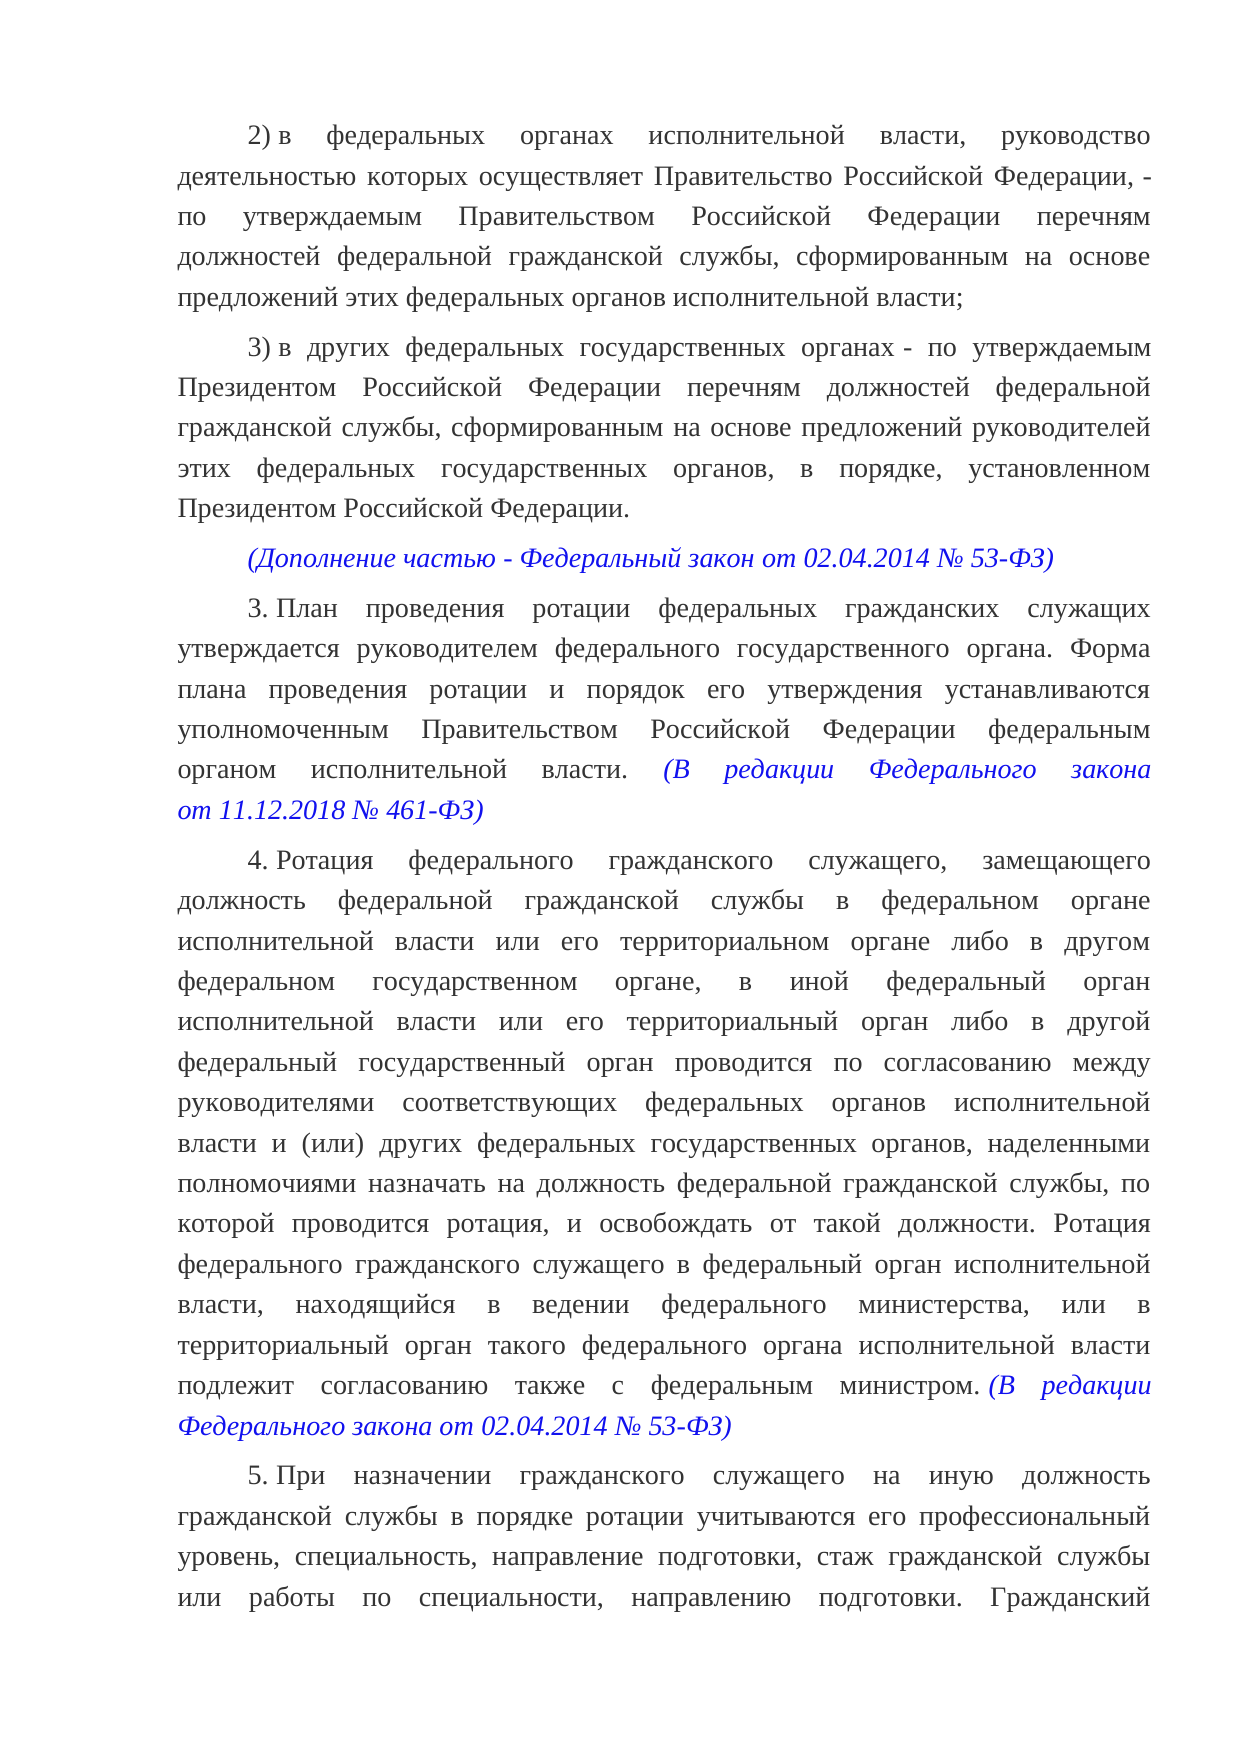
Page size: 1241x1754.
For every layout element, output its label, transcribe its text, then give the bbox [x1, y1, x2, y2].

text 2) в федеральных органах исполнительной власти, руководство деятельностью которых осуществляет Правительство Российской Федерации, - по утверждаемым Правительством Российской Федерации перечням должностей федеральной гражданской службы, сформированным на основе предложений этих федеральных органов исполнительной власти; [177, 118, 1152, 312]
text 4. Ротация федерального гражданского служащего, замещающего должность федеральной гражданской службы в федеральном органе исполнительной власти или его территориальном органе либо в другом федеральном государственном органе, в иной федеральный орган исполнительной власти или его территориальный орган либо в другой федеральный государственный орган проводится по согласованию между руководителями соответствующих федеральных органов исполнительной власти и (или) других федеральных государственных органов, наделенными полномочиями назначать на должность федеральной гражданской службы, по которой проводится ротация, и освобождать от такой должности. Ротация федерального гражданского служащего в федеральный орган исполнительной власти, находящийся в ведении федерального министерства, или в территориальный орган такого федерального органа исполнительной власти подлежит согласованию также с федеральным министром. (В редакции Федерального закона от 02.04.2014 № 53-ФЗ) [177, 843, 1152, 1441]
text 3) в других федеральных государственных органах - по утверждаемым Президентом Российской Федерации перечням должностей федеральной гражданской службы, сформированным на основе предложений руководителей этих федеральных государственных органов, в порядке, установленном Президентом Российской Федерации. [177, 329, 1152, 524]
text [177, 1458, 1152, 1612]
text 3. План проведения ротации федеральных гражданских служащих утверждается руководителем федерального государственного органа. Форма плана проведения ротации и порядок его утверждения устанавливаются уполномоченным Правительством Российской Федерации федеральным органом исполнительной власти. (В редакции Федерального закона от 11.12.2018 № 461-ФЗ) [177, 591, 1152, 825]
text (Дополнение частью - Федеральный закон от 02.04.2014 № 53-ФЗ) [177, 541, 1152, 573]
